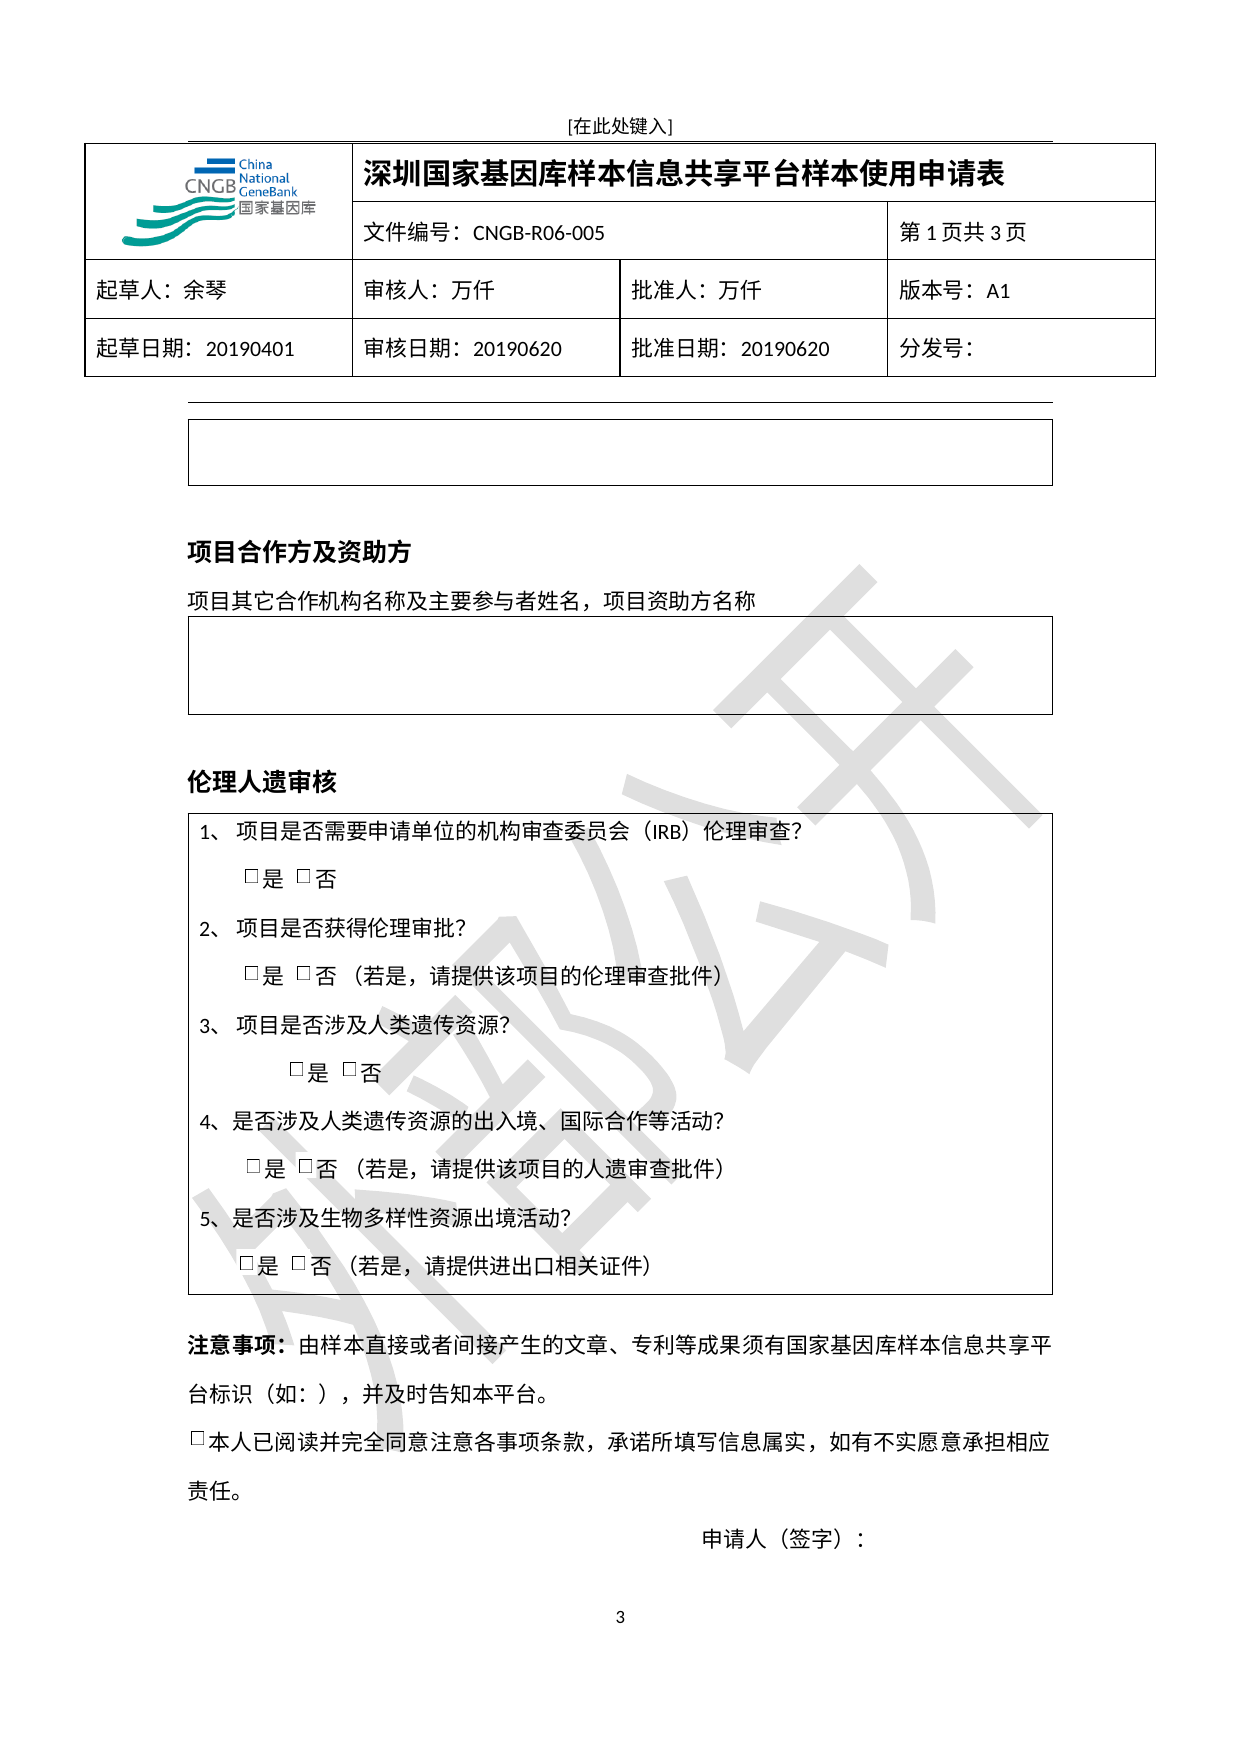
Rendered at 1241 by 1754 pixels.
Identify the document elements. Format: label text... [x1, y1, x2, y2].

picture [241, 959, 263, 985]
table_header [189, 617, 1052, 714]
text 伦理人遗审核 [187, 748, 1053, 813]
picture [293, 862, 315, 888]
picture [187, 1425, 209, 1450]
table_header 项目是否需要申请单位的机构审查委员会（IRB）伦理审查？ 是 否 项目是否获得伦理审批？ 是 否 （若是，请提供该项目的伦理审查批件） 项目是否涉及人类遗传资源？ 是 否 4、是否涉及人类遗传资源的出入境、国际合作等活动？ 是 否 （若是，请提供该项目的人遗审查批件） 5、是否涉及生物多样性资源出境活动？ 是 否 （若是，请提供进出口相关证件） [189, 814, 1052, 1294]
picture [295, 1152, 317, 1178]
text 项目其它合作机构名称及主要参与者姓名，项目资助方名称 [187, 583, 1053, 616]
table_header [189, 420, 1052, 485]
text 申请人（签字）： [187, 1522, 1053, 1554]
picture [241, 862, 263, 888]
text 注意事项：由样本直接或者间接产生的文章、专利等成果须有国家基因库样本信息共享平台标识（如：），并及时告知本平台。 [187, 1327, 1053, 1409]
picture [243, 1152, 264, 1178]
text 本人已阅读并完全同意注意各事项条款，承诺所填写信息属实，如有不实愿意承担相应责任。 [187, 1424, 1053, 1506]
picture [288, 1249, 310, 1275]
picture [286, 1056, 308, 1081]
text 项目合作方及资助方 [187, 518, 1053, 583]
picture [339, 1056, 361, 1081]
picture [293, 959, 315, 985]
picture [236, 1249, 258, 1275]
picture [119, 146, 318, 257]
